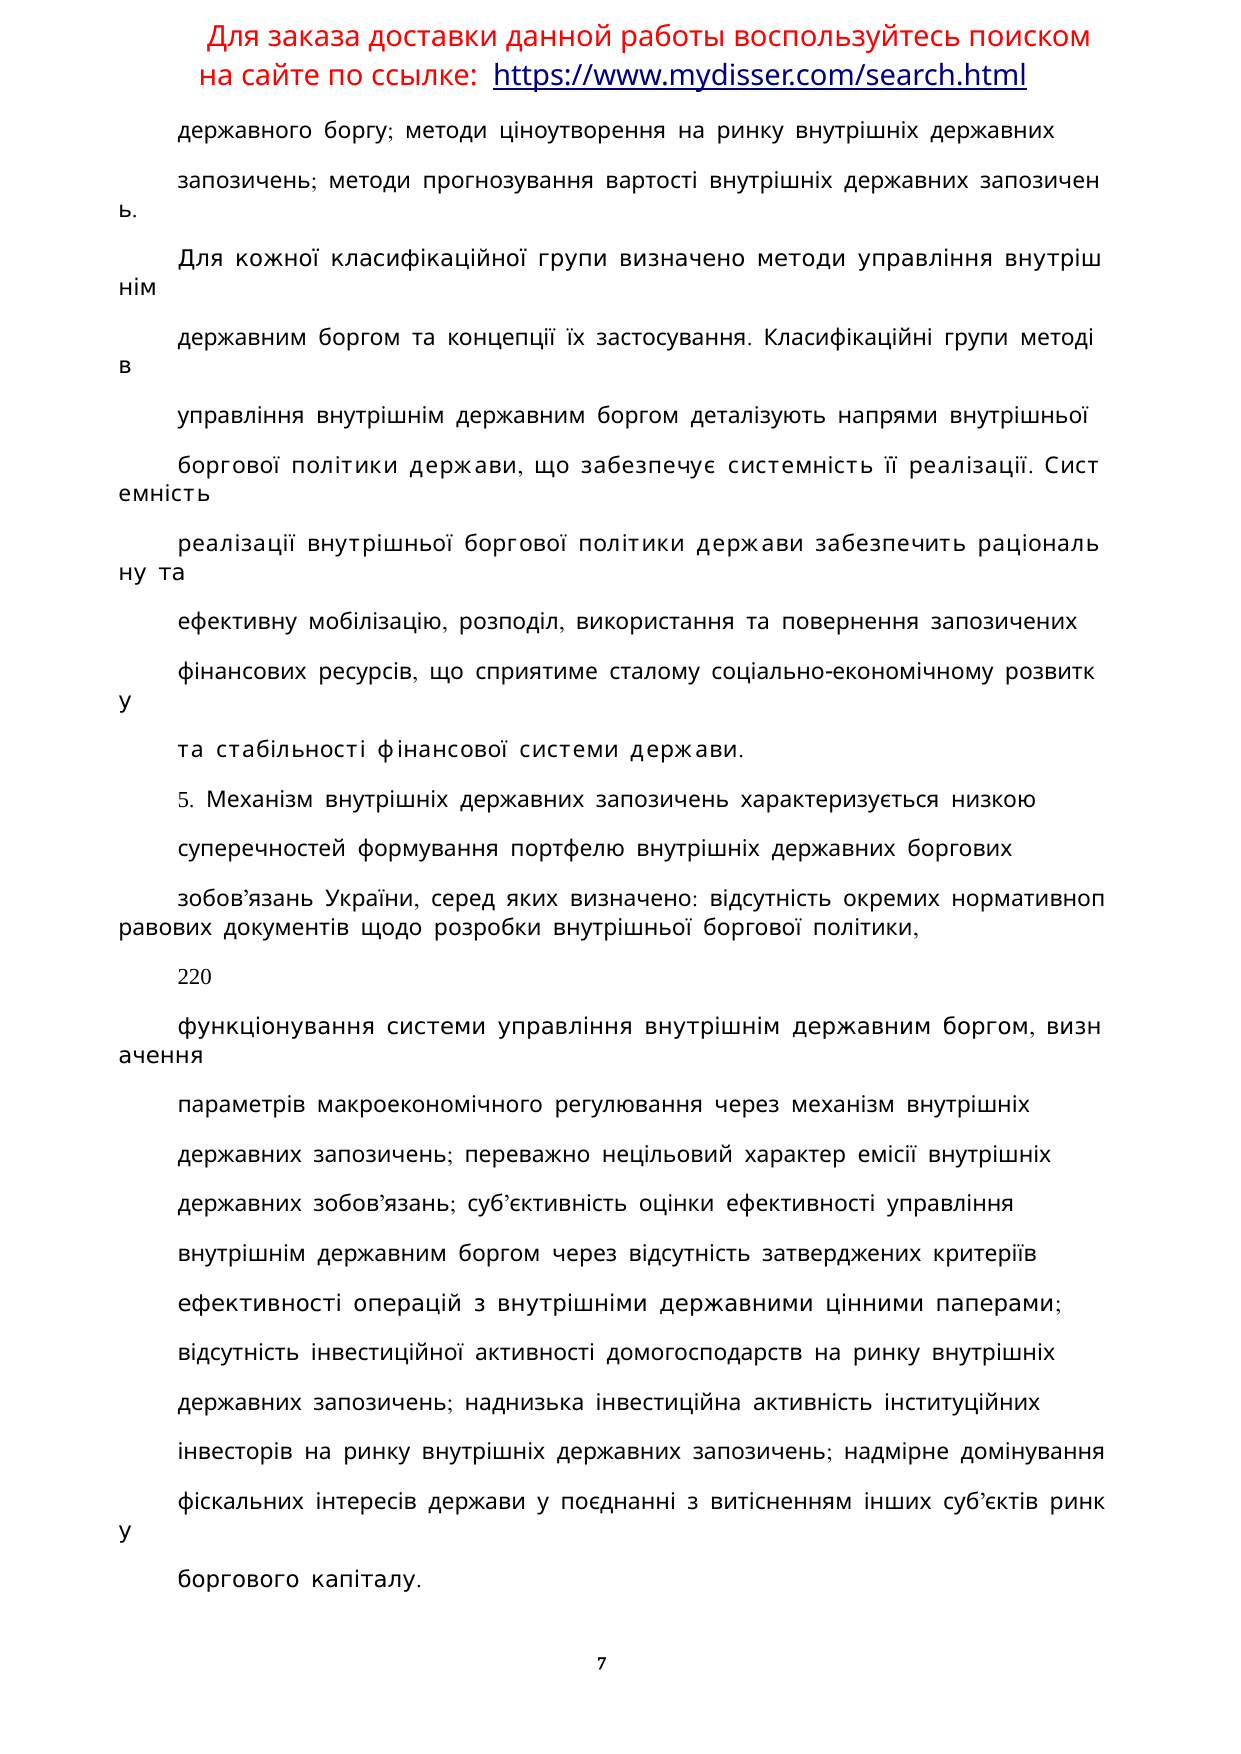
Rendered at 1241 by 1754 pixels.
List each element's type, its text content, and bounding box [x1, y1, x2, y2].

text Механізмвнутрішніхдержавнихзапозиченьхарактеризуєтьсянизкою [118, 783, 1107, 812]
text інвесторівнаринкувнутрішніхдержавнихзапозиченьнадмірнедомінування [118, 1436, 1107, 1464]
text державнимборгомтаконцепціїїхзастосуванняКласифікаційнігрупиметодів [118, 321, 1107, 379]
text зобов’язаньУкраїнисередякихвизначеновідсутністьокремихнормативноправовихдокументівщодорозробкивнутрішньоїборговоїполітики [118, 882, 1107, 940]
text  [118, 961, 1107, 989]
text суперечностейформуванняпортфелювнутрішніхдержавнихборгових [118, 833, 1107, 862]
text ефективнумобілізаціюрозподілвикористаннятаповерненнязапозичених [118, 606, 1107, 634]
text державнихзапозиченьнаднизькаінвестиційнаактивністьінституційних [118, 1386, 1107, 1415]
text державнихзапозиченьпереважнонецільовийхарактеремісіївнутрішніх [118, 1138, 1107, 1167]
text державногоборгуметодиціноутвореннянаринкувнутрішніхдержавних [118, 115, 1107, 144]
text відсутністьінвестиційноїактивностідомогосподарствнаринкувнутрішніх [118, 1337, 1107, 1365]
text Длякожноїкласифікаційноїгрупивизначенометодиуправліннявнутрішнім [118, 243, 1107, 300]
text управліннявнутрішнімдержавнимборгомдеталізуютьнапрямивнутрішньої [118, 399, 1107, 428]
text внутрішнімдержавнимборгомчерезвідсутністьзатвердженихкритеріїв [118, 1237, 1107, 1266]
text борговоїполітикидержавищозабезпечуєсистемністьїїреалізаціїСистемність [118, 449, 1107, 507]
text державнихзобов’язаньсуб’єктивністьоцінкиефективностіуправління [118, 1188, 1107, 1217]
text реалізаціївнутрішньоїборговоїполітикидержавизабезпечитьраціональнута [118, 527, 1107, 585]
text фіскальнихінтересівдержавиупоєднаннізвитісненняміншихсуб’єктівринку [118, 1485, 1107, 1543]
text фінансовихресурсівщосприятиместаломусоціальноекономічномурозвитку [118, 655, 1107, 713]
text функціонуваннясистемиуправліннявнутрішнімдержавнимборгомвизначення [118, 1010, 1107, 1068]
text запозиченьметодипрогнозуваннявартостівнутрішніхдержавнихзапозичень [118, 164, 1107, 222]
text тастабільностіфінансовоїсистемидержави [118, 734, 1107, 762]
text ефективностіопераційзвнутрішнімидержавнимиціннимипаперами [118, 1287, 1107, 1316]
text параметрівмакроекономічногорегулюваннячерезмеханізмвнутрішніх [118, 1089, 1107, 1117]
text борговогокапіталу [118, 1564, 1107, 1592]
